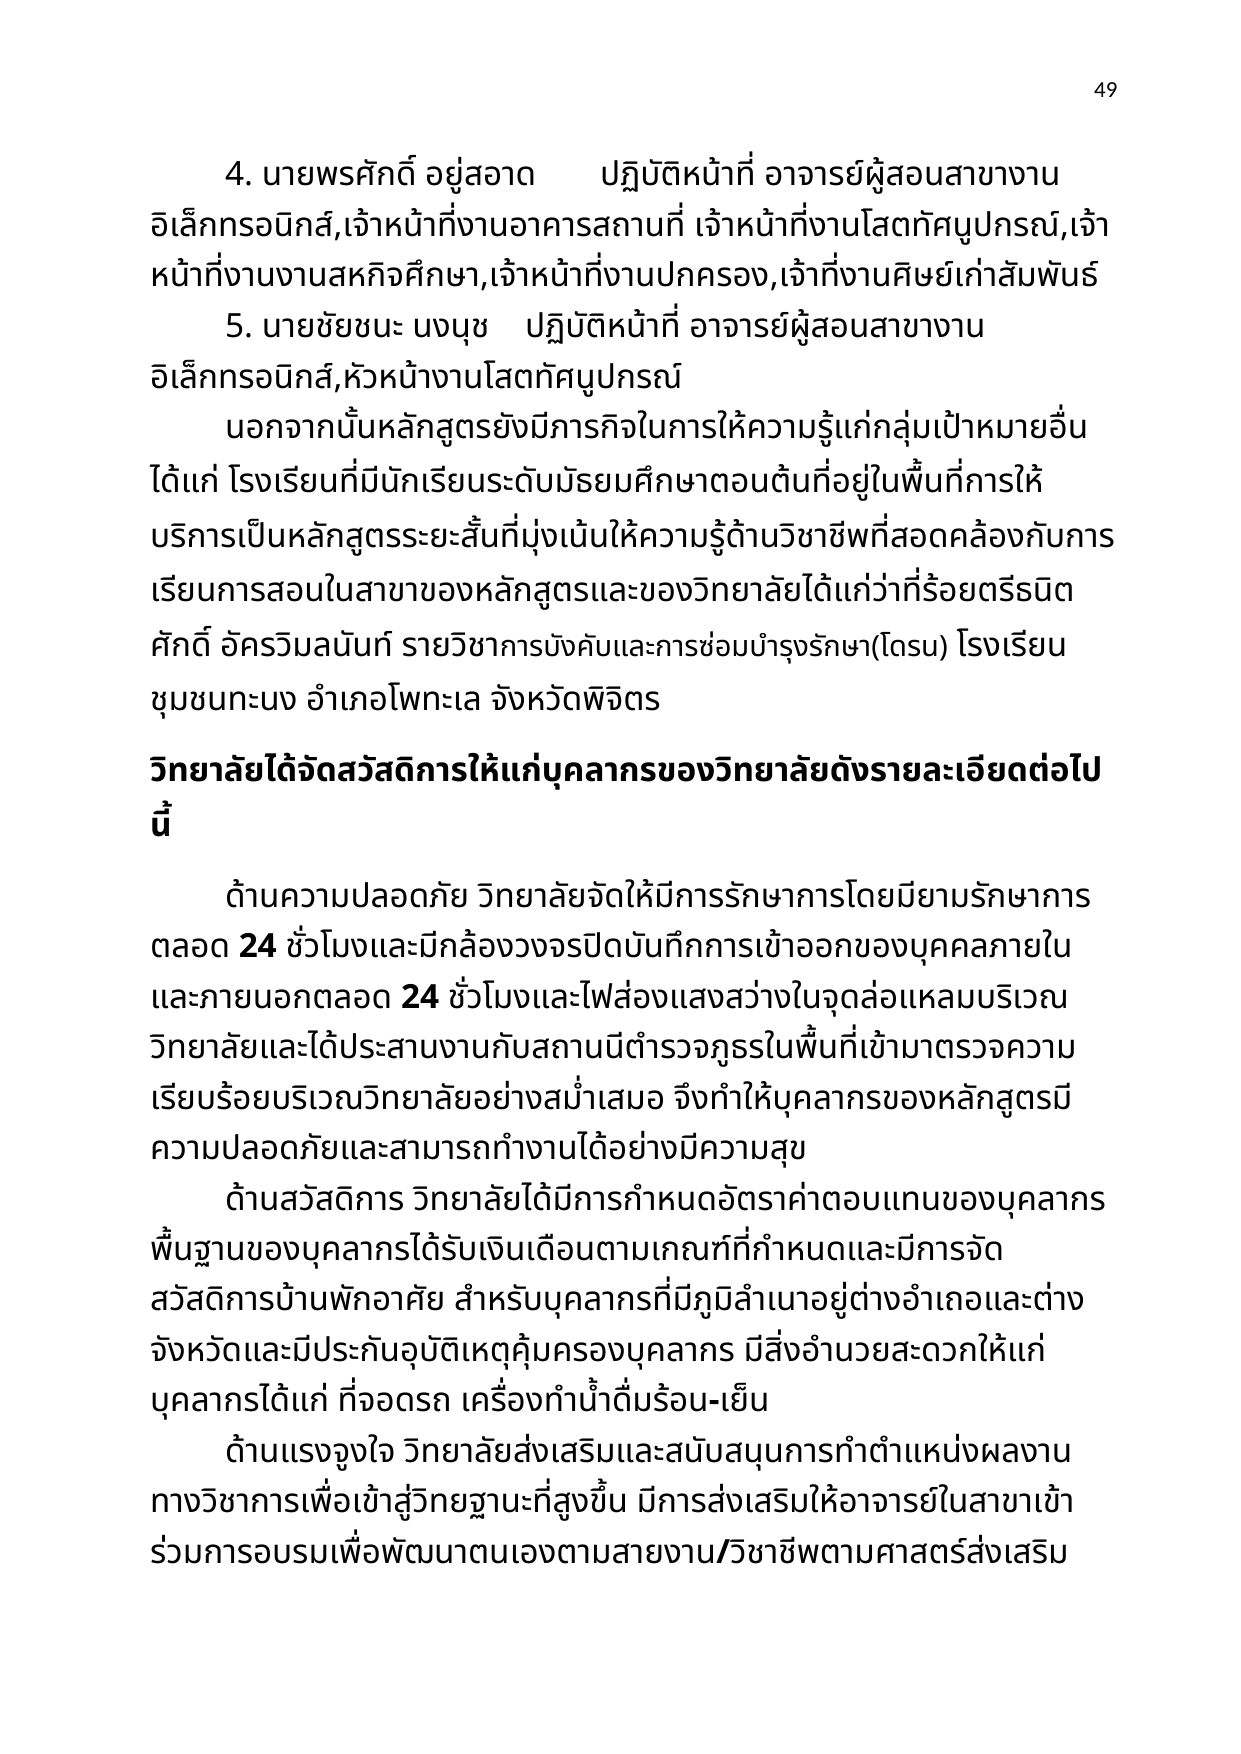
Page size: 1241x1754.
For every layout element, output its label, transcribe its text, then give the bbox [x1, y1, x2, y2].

text 4. นายพรศักดิ์ อยู่สอาด ปฏิบัติหน้าที่ อาจารย์ผู้สอนสาขางานอิเล็กทรอนิกส์,เจ้าหน้าที่งานอาคารสถานที่ เจ้าหน้าที่งานโสตทัศนูปกรณ์,เจ้าหน้าที่งานงานสหกิจศึกษา,เจ้าหน้าที่งานปกครอง,เจ้าที่งานศิษย์เก่าสัมพันธ์ [150, 150, 1117, 302]
text ด้านความปลอดภัย วิทยาลัยจัดให้มีการรักษาการโดยมียามรักษาการตลอด 24 ชั่วโมงและมีกล้องวงจรปิดบันทึกการเข้าออกของบุคคลภายในและภายนอกตลอด 24 ชั่วโมงและไฟส่องแสงสว่างในจุดล่อแหลมบริเวณวิทยาลัยและได้ประสานงานกับสถานนีตำรวจภูธรในพื้นที่เข้ามาตรวจความเรียบร้อยบริเวณวิทยาลัยอย่างสม่ำเสมอ จึงทำให้บุคลากรของหลักสูตรมีความปลอดภัยและสามารถทำงานได้อย่างมีความสุข [150, 872, 1117, 1174]
text 5. นายชัยชนะ นงนุช ปฏิบัติหน้าที่ อาจารย์ผู้สอนสาขางานอิเล็กทรอนิกส์,หัวหน้างานโสตทัศนูปกรณ์ [150, 302, 1117, 403]
text ด้านสวัสดิการ วิทยาลัยได้มีการกำหนดอัตราค่าตอบแทนของบุคลากรพื้นฐานของบุคลากรได้รับเงินเดือนตามเกณฑ์ที่กำหนดและมีการจัดสวัสดิการบ้านพักอาศัย สำหรับบุคลากรที่มีภูมิลำเนาอยู่ต่างอำเถอและต่างจังหวัดและมีประกันอุบัติเหตุคุ้มครองบุคลากร มีสิ่งอำนวยสะดวกให้แก่บุคลากรได้แก่ ที่จอดรถ เครื่องทำน้ำดื่มร้อน-เย็น [150, 1174, 1117, 1427]
text วิทยาลัยได้จัดสวัสดิการให้แก่บุคลากรของวิทยาลัยดังรายละเอียดต่อไปนี้ [150, 746, 1117, 851]
text นอกจากนั้นหลักสูตรยังมีภารกิจในการให้ความรู้แก่กลุ่มเป้าหมายอื่นได้แก่ โรงเรียนที่มีนักเรียนระดับมัธยมศึกษาตอนต้นที่อยู่ในพื้นที่การให้บริการเป็นหลักสูตรระยะสั้นที่มุ่งเน้นให้ความรู้ด้านวิชาชีพที่สอดคล้องกับการเรียนการสอนในสาขาของหลักสูตรและของวิทยาลัยได้แก่ว่าที่ร้อยตรีธนิตศักดิ์ อัครวิมลนันท์ รายวิชาการบังคับและการซ่อมบำรุงรักษา(โดรน) โรงเรียนชุมชนทะนง อำเภอโพทะเล จังหวัดพิจิตร [150, 403, 1117, 726]
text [150, 1427, 1117, 1578]
